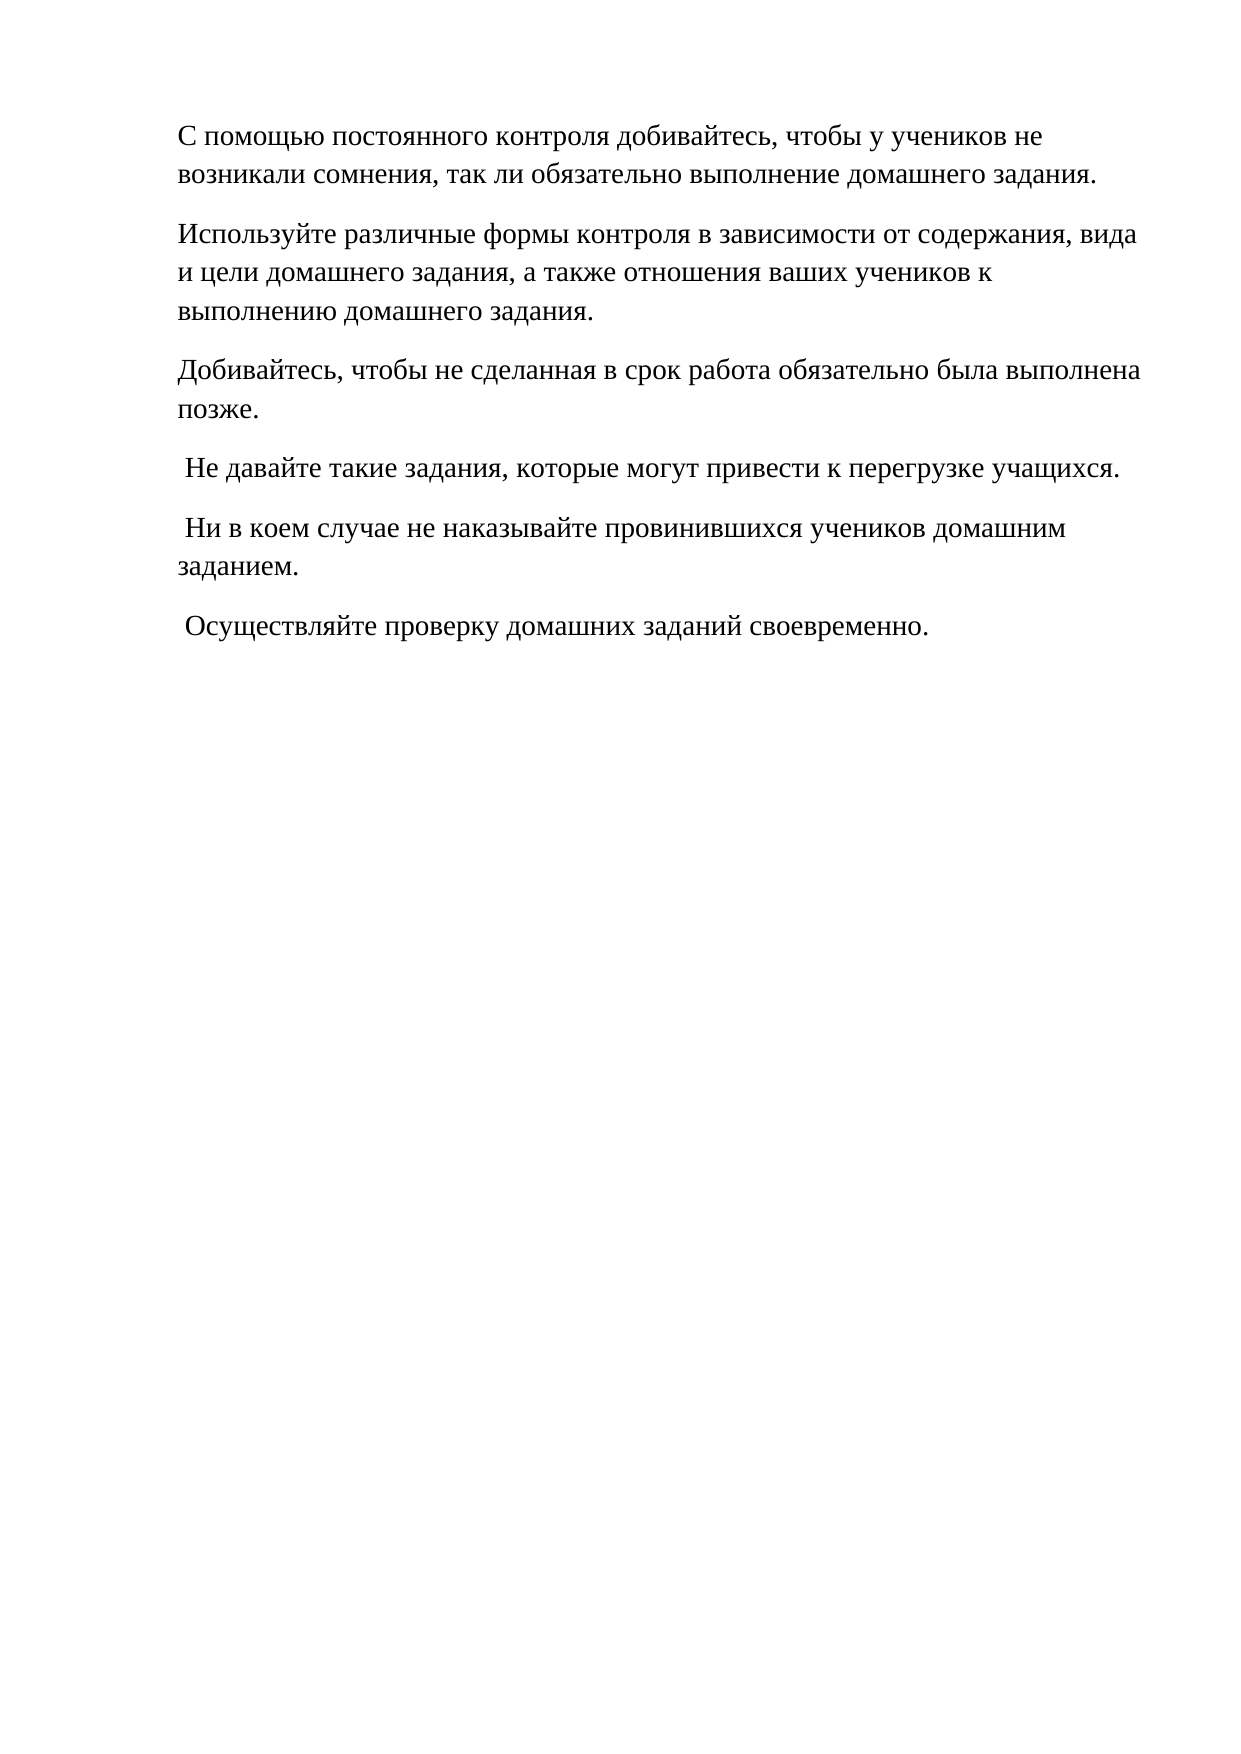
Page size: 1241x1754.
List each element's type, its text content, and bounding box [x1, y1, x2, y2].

text Не давайте такие задания, которые могут привести к перегрузке учащихся. [177, 450, 1152, 484]
text Осуществляйте проверку домашних заданий своевременно. [177, 608, 1152, 641]
text Ни в коем случае не наказывайте провинившихся учеников домашним заданием. [177, 510, 1152, 582]
text Добивайтесь, чтобы не сделанная в срок работа обязательно была выполнена позже. [177, 352, 1152, 424]
text С помощью постоянного контроля добивайтесь, чтобы у учеников не возникали сомнения, так ли обязательно выполнение домашнего задания. [177, 118, 1152, 190]
text Используйте различные формы контроля в зависимости от содержания, вида и цели домашнего задания, а также отношения ваших учеников к выполнению домашнего задания. [177, 216, 1152, 327]
